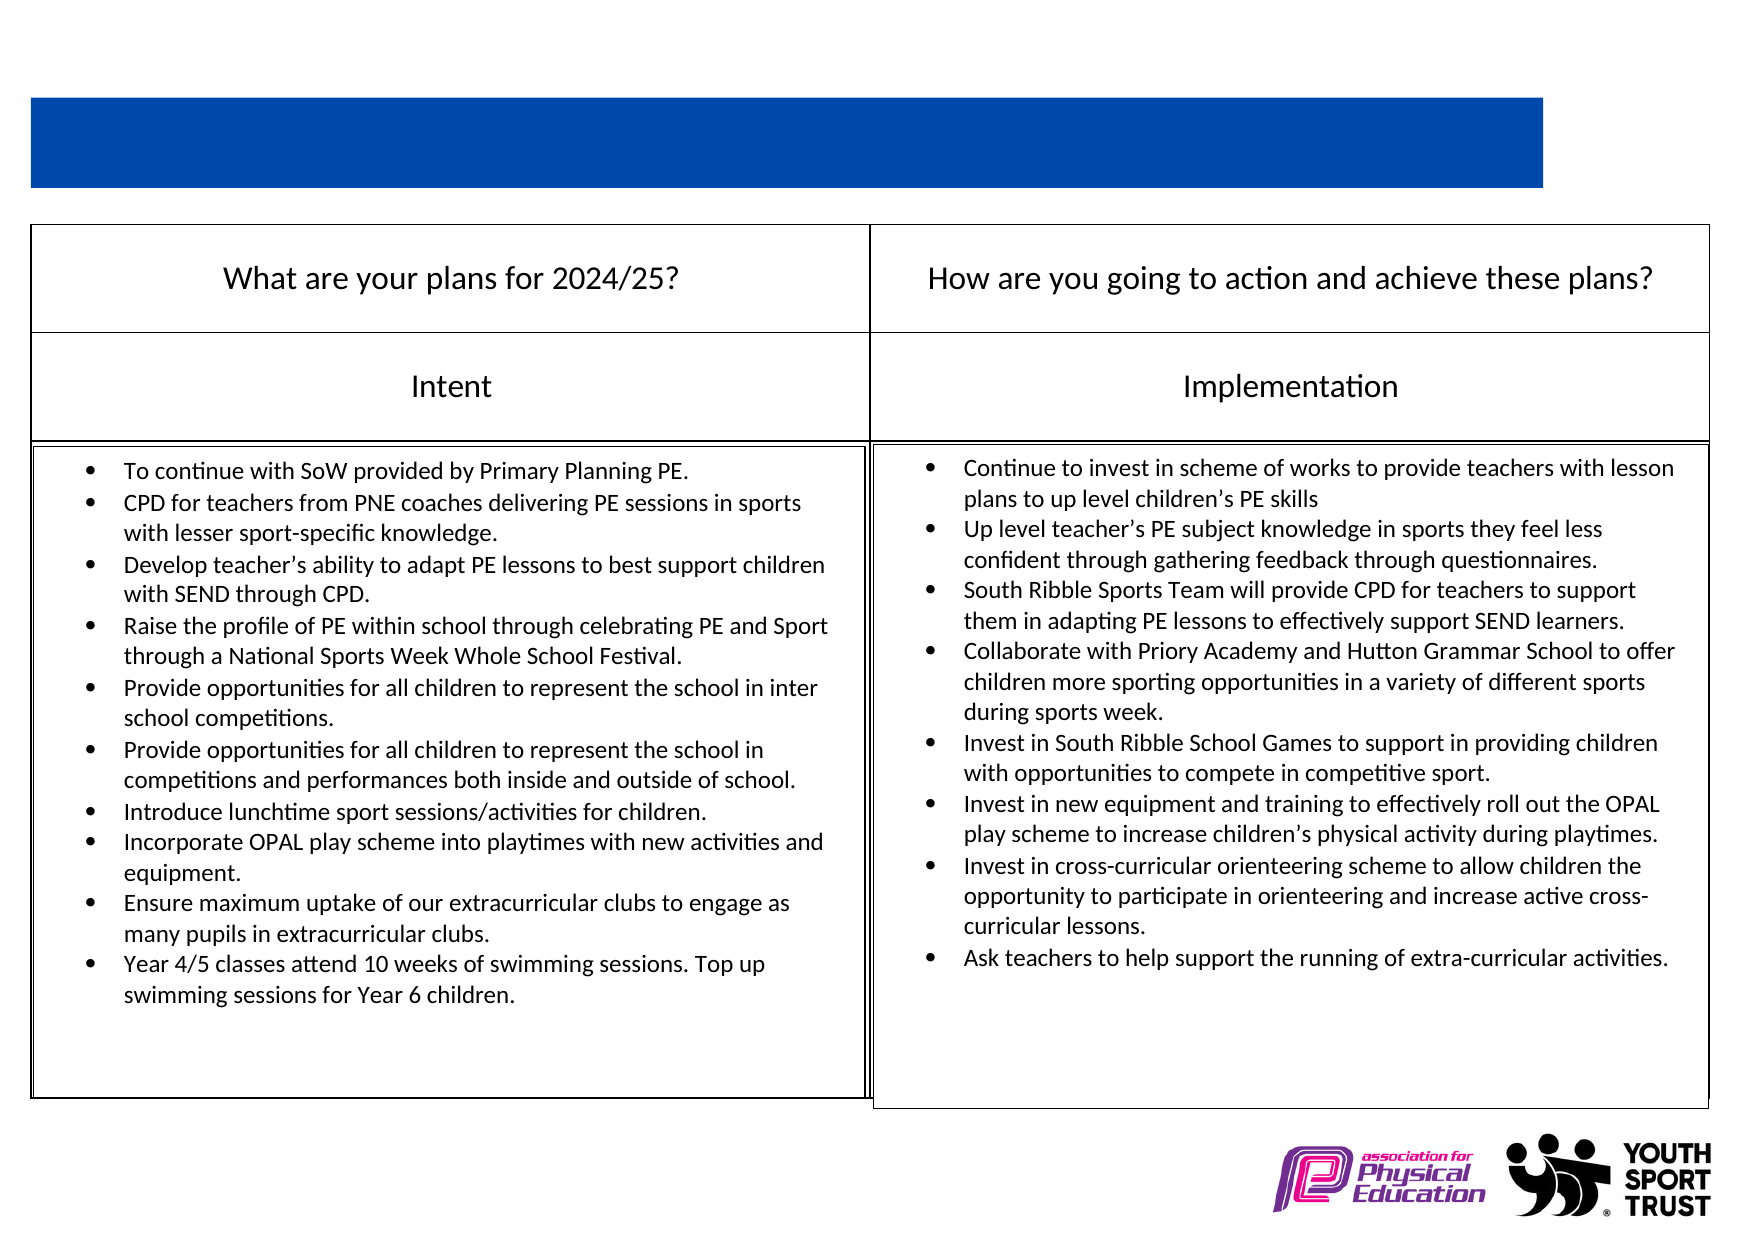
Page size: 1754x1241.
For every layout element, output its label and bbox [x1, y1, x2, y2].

picture [1263, 1137, 1492, 1218]
picture [1504, 1131, 1712, 1218]
